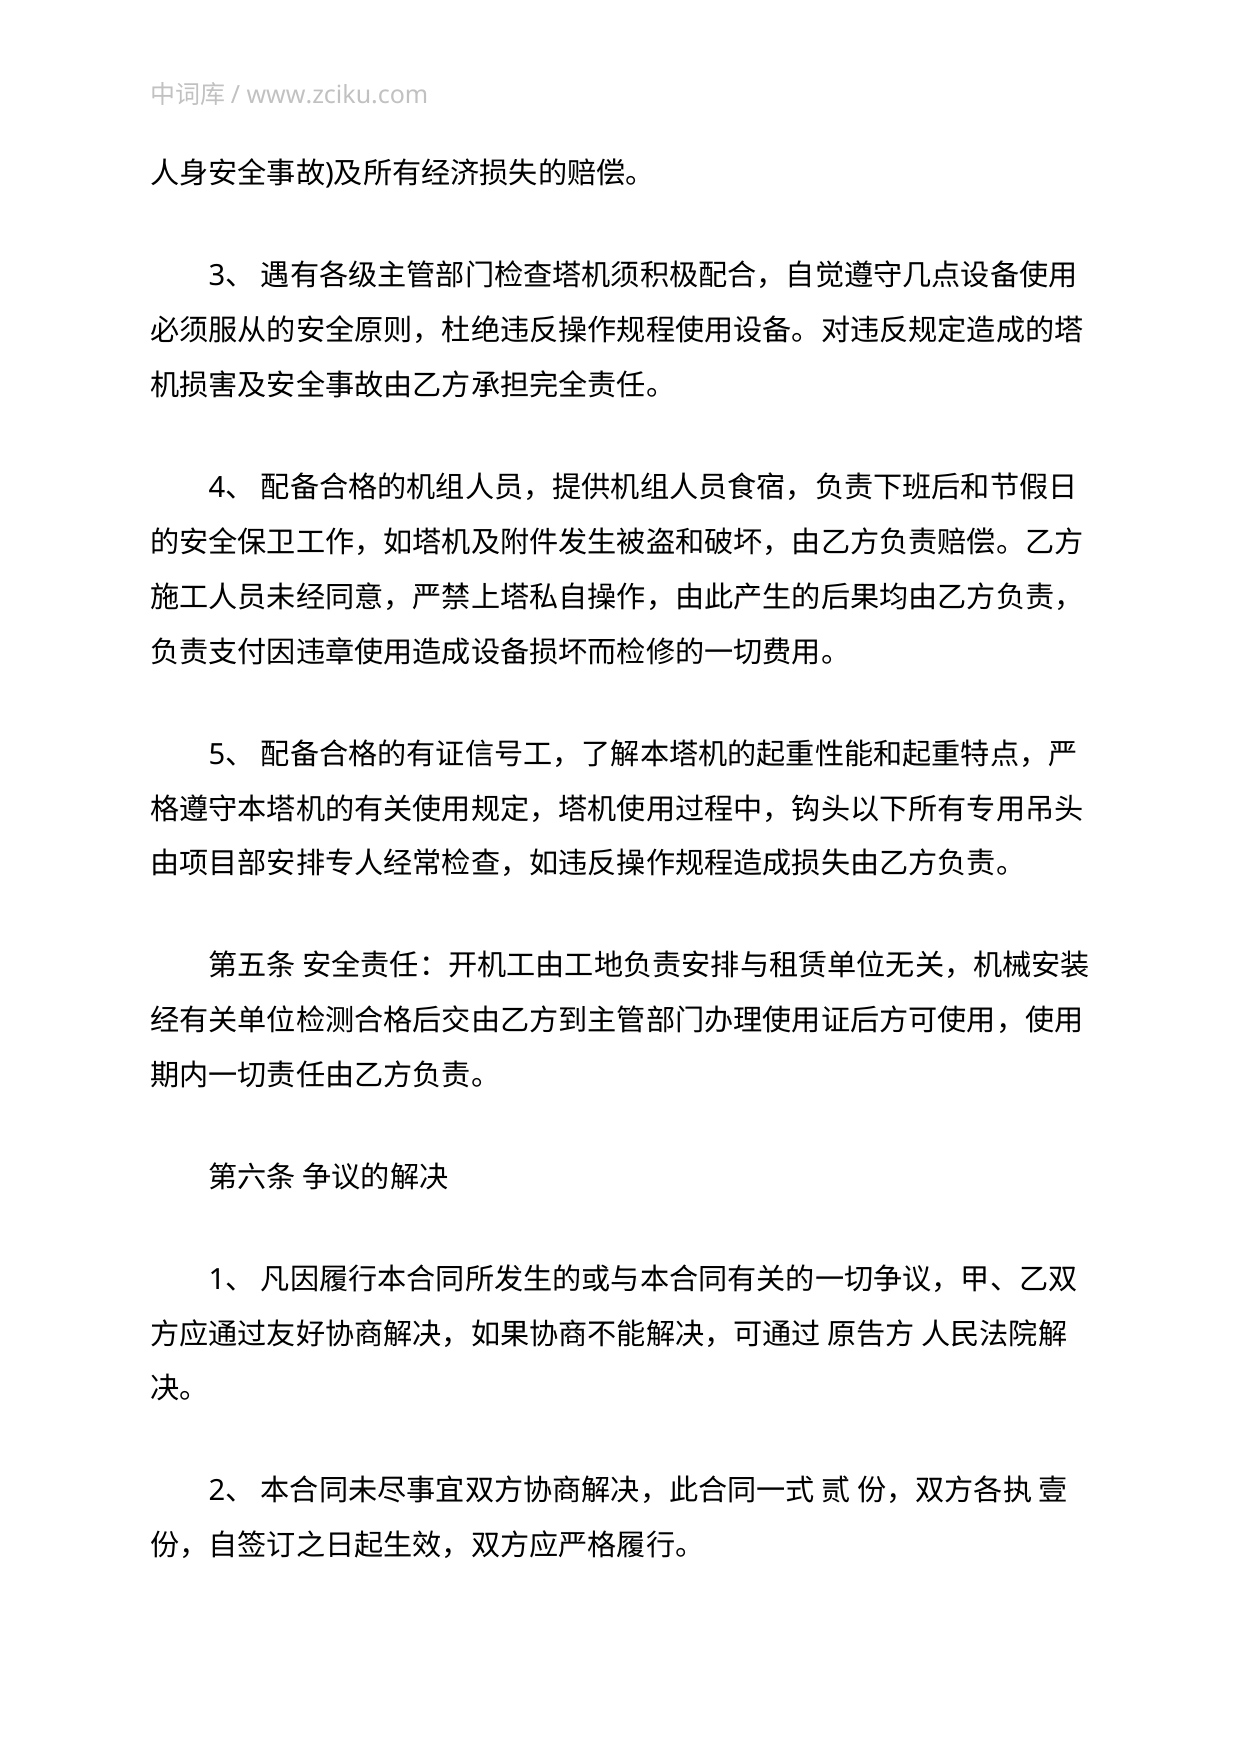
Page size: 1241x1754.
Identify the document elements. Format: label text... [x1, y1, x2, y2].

text 5、 配备合格的有证信号工，了解本塔机的起重性能和起重特点，严格遵守本塔机的有关使用规定，塔机使用过程中，钩头以下所有专用吊头由项目部安排专人经常检查，如违反操作规程造成损失由乙方负责。 [150, 730, 1090, 882]
text 4、 配备合格的机组人员，提供机组人员食宿，负责下班后和节假日的安全保卫工作，如塔机及附件发生被盗和破坏，由乙方负责赔偿。乙方施工人员未经同意，严禁上塔私自操作，由此产生的后果均由乙方负责，负责支付因违章使用造成设备损坏而检修的一切费用。 [150, 464, 1090, 671]
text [150, 150, 1090, 192]
text 1、 凡因履行本合同所发生的或与本合同有关的一切争议，甲、乙双方应通过友好协商解决，如果协商不能解决，可通过 原告方 人民法院解决。 [150, 1255, 1090, 1407]
text 第五条 安全责任：开机工由工地负责安排与租赁单位无关，机械安装经有关单位检测合格后交由乙方到主管部门办理使用证后方可使用，使用期内一切责任由乙方负责。 [150, 942, 1090, 1094]
text 3、 遇有各级主管部门检查塔机须积极配合，自觉遵守几点设备使用必须服从的安全原则，杜绝违反操作规程使用设备。对违反规定造成的塔机损害及安全事故由乙方承担完全责任。 [150, 252, 1090, 404]
text 第六条 争议的解决 [150, 1153, 1090, 1196]
text 2、 本合同未尽事宜双方协商解决，此合同一式 贰 份，双方各执 壹 份，自签订之日起生效，双方应严格履行。 [150, 1467, 1090, 1564]
